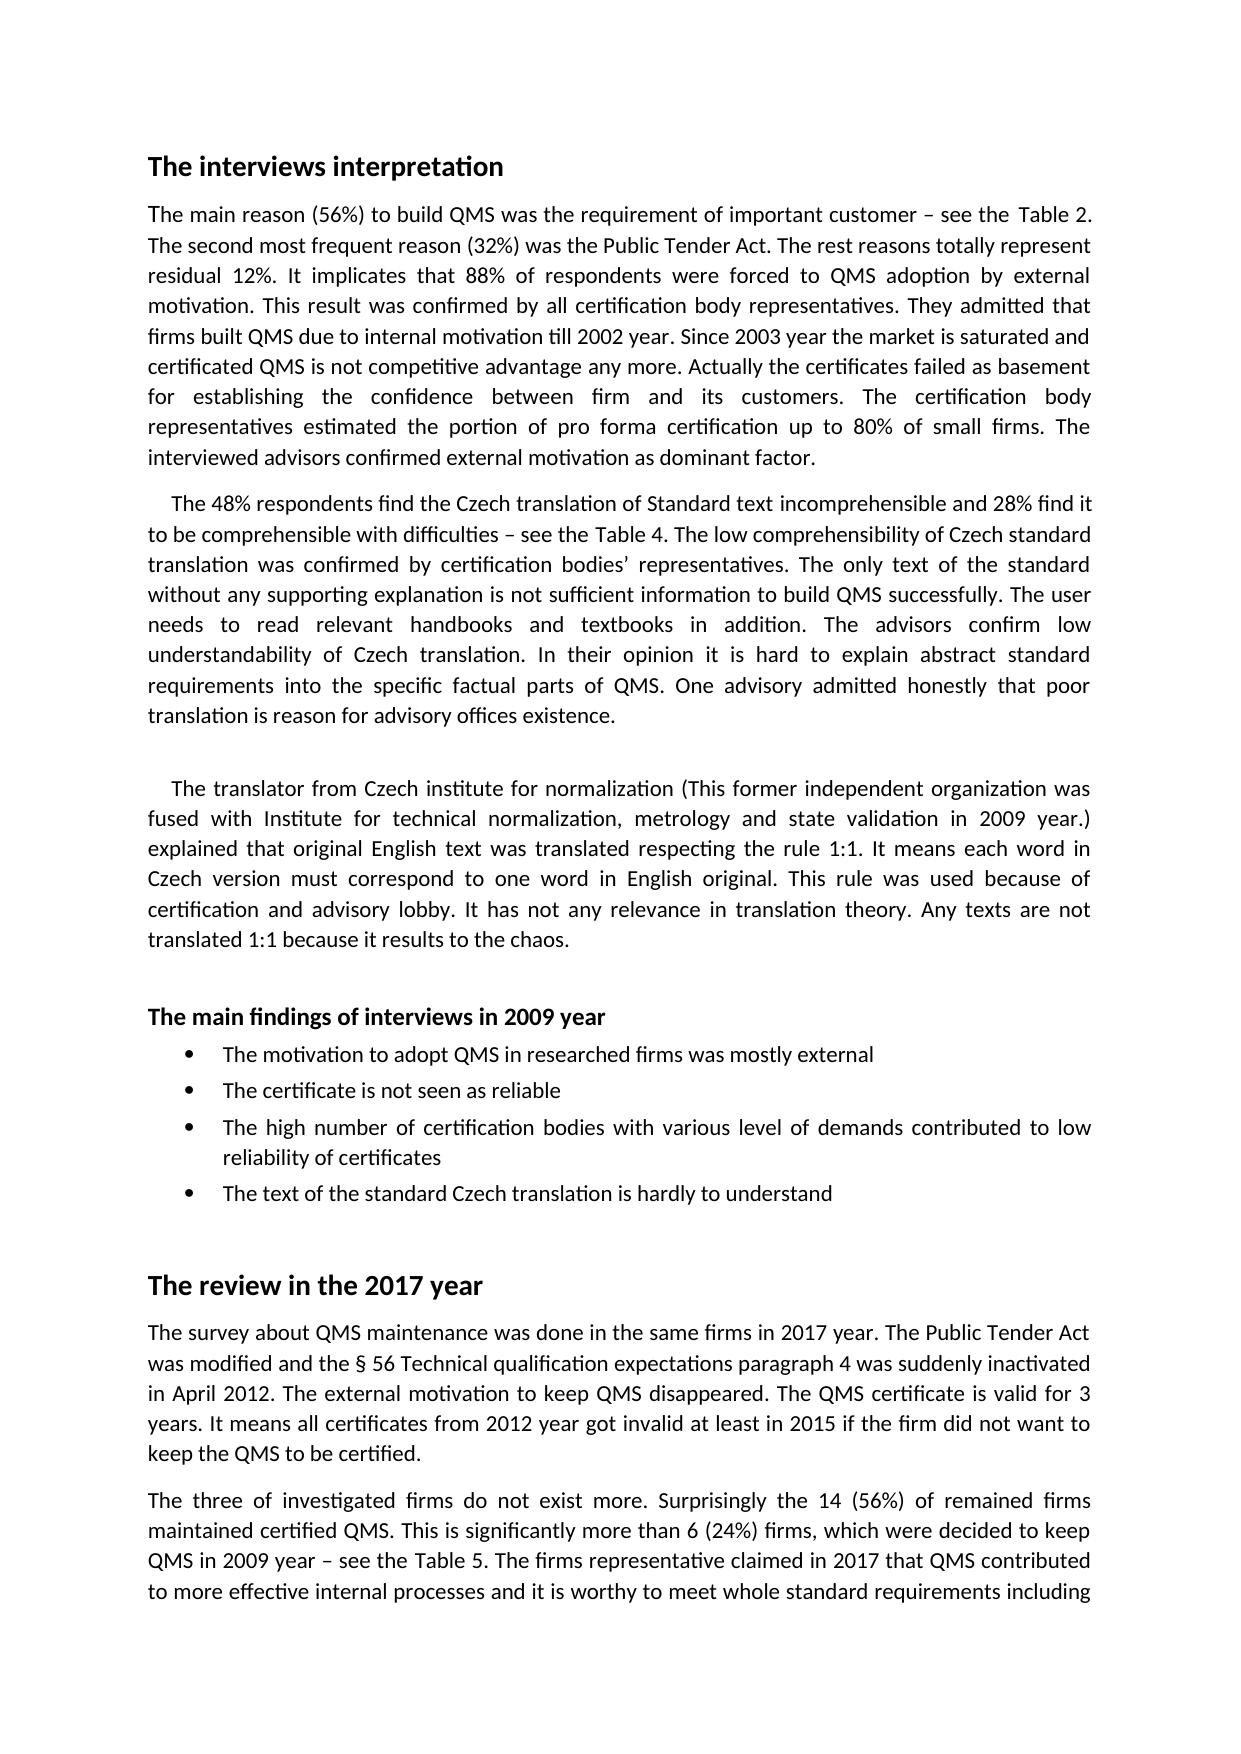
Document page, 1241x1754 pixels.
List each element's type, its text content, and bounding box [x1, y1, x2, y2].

list The certificate is not seen as reliable [185, 1076, 1093, 1104]
text The survey about QMS maintenance was done in the same firms in 2017 year. The Public Tender Act was modified and the § 56 Technical qualification expectations paragraph 4 was suddenly inactivated in April 2012. The external motivation to keep QMS disappeared. The QMS certificate is valid for 3 years. It means all certificates from 2012 year got invalid at least in 2015 if the firm did not want to keep the QMS to be certified. [148, 1318, 1093, 1467]
list The motivation to adopt QMS in researched firms was mostly external [185, 1040, 1093, 1068]
text The main findings of interviews in 2009 year [148, 1001, 1093, 1031]
list The text of the standard Czech translation is hardly to understand [185, 1179, 1093, 1207]
list The high number of certification bodies with various level of demands contributed to low reliability of certificates [185, 1113, 1093, 1171]
text The main reason (56%) to build QMS was the requirement of important customer – see the Table 2. The second most frequent reason (32%) was the Public Tender Act. The rest reasons totally represent residual 12%. It implicates that 88% of respondents were forced to QMS adoption by external motivation. This result was confirmed by all certification body representatives. They admitted that firms built QMS due to internal motivation till 2002 year. Since 2003 year the market is saturated and certificated QMS is not competitive advantage any more. Actually the certificates failed as basement for establishing the confidence between firm and its customers. The certification body representatives estimated the portion of pro forma certification up to 80% of small firms. The interviewed advisors confirmed external motivation as dominant factor. [148, 198, 1093, 471]
text The translator from Czech institute for normalization (This former independent organization was fused with Institute for technical normalization, metrology and state validation in 2009 year.) explained that original English text was translated respecting the rule 1:1. It means each word in Czech version must correspond to one word in English original. This rule was used because of certification and advisory lobby. It has not any relevance in translation theory. Any texts are not translated 1:1 because it results to the chaos. [148, 774, 1093, 953]
subtitle The review in the 2017 year [148, 1267, 1093, 1303]
text The 48% respondents find the Czech translation of Standard text incomprehensible and 28% find it to be comprehensible with difficulties – see the Table 4. The low comprehensibility of Czech standard translation was confirmed by certification bodies’ representatives. The only text of the standard without any supporting explanation is not sufficient information to build QMS successfully. The user needs to read relevant handbooks and textbooks in addition. The advisors confirm low understandability of Czech translation. In their opinion it is hard to explain abstract standard requirements into the specific factual parts of QMS. One advisory admitted honestly that poor translation is reason for advisory offices existence. [148, 489, 1093, 729]
subtitle The interviews interpretation [148, 148, 1093, 183]
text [148, 1486, 1093, 1605]
